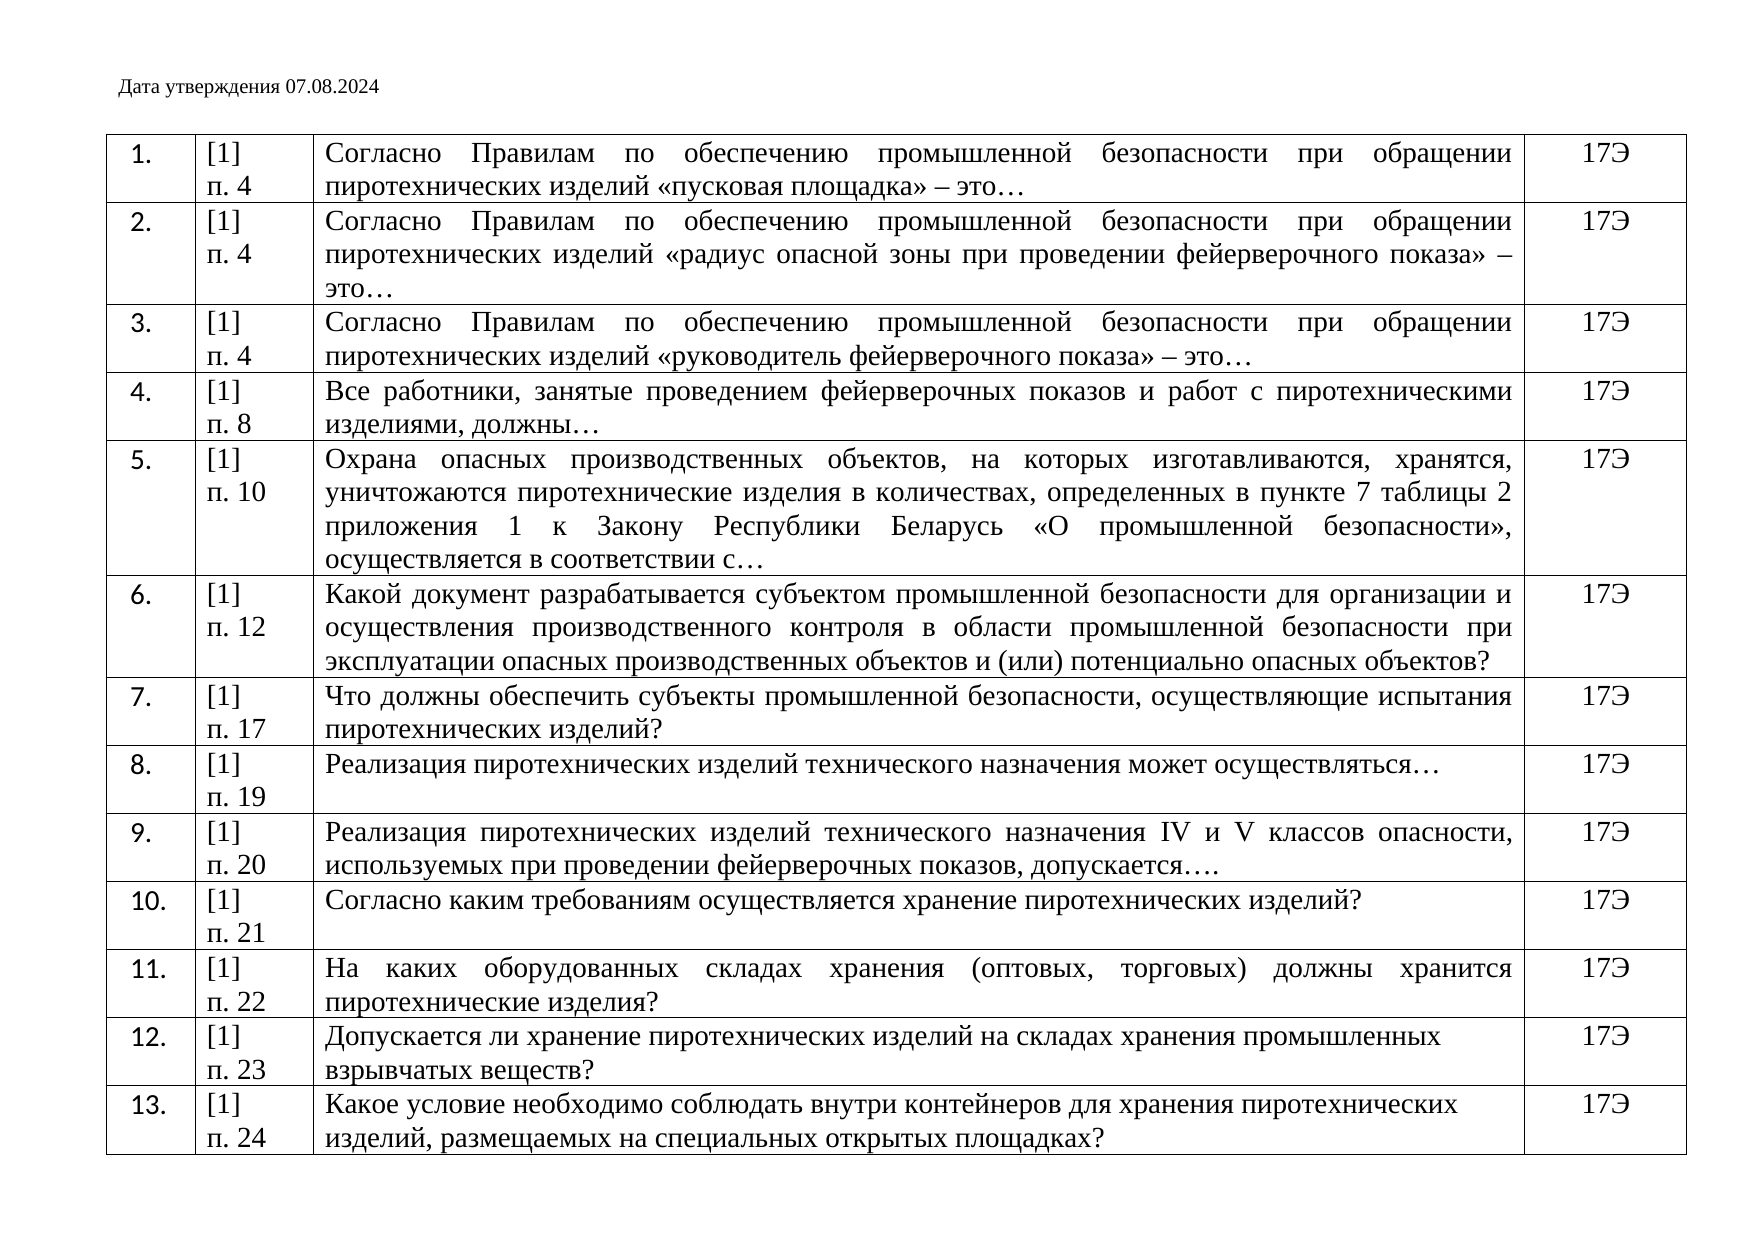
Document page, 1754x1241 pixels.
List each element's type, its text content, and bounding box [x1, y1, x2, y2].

table_header [1] п. 4 [196, 135, 313, 202]
table_cell Охрана опасных производственных объектов, на которых изготавливаются, хранятся, уничтожаются пиротехнические изделия в количествах, определенных в пункте 7 таблицы 2 приложения 1 к Закону Республики Беларусь «О промышленной безопасности», осуществляется в соответствии с… [314, 441, 1524, 575]
table_cell [1] п. 8 [196, 373, 313, 440]
table_cell [107, 950, 195, 1017]
table_cell 17Э [1525, 305, 1686, 372]
table_cell [1] п. 22 [196, 950, 313, 1017]
table_cell 17Э [1525, 950, 1686, 1017]
table_cell [107, 746, 195, 813]
table_cell [107, 576, 195, 677]
table_cell [1] п. 10 [196, 441, 313, 575]
table_cell [107, 441, 195, 575]
table_cell Согласно Правилам по обеспечению промышленной безопасности при обращении пиротехнических изделий «руководитель фейерверочного показа» – это… [314, 305, 1524, 372]
table_cell [1] п. 17 [196, 678, 313, 745]
table_cell Что должны обеспечить субъекты промышленной безопасности, осуществляющие испытания пиротехнических изделий? [314, 678, 1524, 745]
table_header [107, 135, 195, 202]
table_cell [107, 1086, 195, 1153]
table_cell 17Э [1525, 1086, 1686, 1153]
table_cell Какое условие необходимо соблюдать внутри контейнеров для хранения пиротехнических изделий, размещаемых на специальных открытых площадках? [314, 1086, 1524, 1153]
table_cell 17Э [1525, 1018, 1686, 1085]
table_cell [1] п. 24 [196, 1086, 313, 1153]
table_cell Допускается ли хранение пиротехнических изделий на складах хранения промышленных взрывчатых веществ? [314, 1018, 1524, 1085]
table_cell [1] п. 19 [196, 746, 313, 813]
table_cell Реализация пиротехнических изделий технического назначения IV и V классов опасности, используемых при проведении фейерверочных показов, допускается…. [314, 814, 1524, 881]
table_header 17Э [1525, 135, 1686, 202]
table_cell [107, 1018, 195, 1085]
table_cell [1] п. 20 [196, 814, 313, 881]
table_cell 17Э [1525, 373, 1686, 440]
table_cell Согласно каким требованиям осуществляется хранение пиротехнических изделий? [314, 882, 1524, 949]
table_cell 17Э [1525, 882, 1686, 949]
table_header Согласно Правилам по обеспечению промышленной безопасности при обращении пиротехнических изделий «пусковая площадка» – это… [314, 135, 1524, 202]
table_cell [1] п. 21 [196, 882, 313, 949]
table_cell На каких оборудованных складах хранения (оптовых, торговых) должны хранится пиротехнические изделия? [314, 950, 1524, 1017]
table_cell Реализация пиротехнических изделий технического назначения может осуществляться… [314, 746, 1524, 813]
table_cell Какой документ разрабатывается субъектом промышленной безопасности для организации и осуществления производственного контроля в области промышленной безопасности при эксплуатации опасных производственных объектов и (или) потенциально опасных объектов? [314, 576, 1524, 677]
table_cell Все работники, занятые проведением фейерверочных показов и работ с пиротехническими изделиями, должны… [314, 373, 1524, 440]
table_cell Согласно Правилам по обеспечению промышленной безопасности при обращении пиротехнических изделий «радиус опасной зоны при проведении фейерверочного показа» – это… [314, 203, 1524, 303]
table_cell [107, 203, 195, 303]
table_cell 17Э [1525, 746, 1686, 813]
table_cell [1] п. 4 [196, 203, 313, 303]
table_cell [107, 678, 195, 745]
table_cell 17Э [1525, 576, 1686, 677]
table_cell 17Э [1525, 441, 1686, 575]
table_cell [107, 882, 195, 949]
table_cell 17Э [1525, 203, 1686, 303]
table_cell 17Э [1525, 678, 1686, 745]
table_cell [1] п. 4 [196, 305, 313, 372]
table_cell [1] п. 23 [196, 1018, 313, 1085]
table_cell [107, 373, 195, 440]
table_cell 17Э [1525, 814, 1686, 881]
table_cell [107, 305, 195, 372]
table_cell [107, 814, 195, 881]
table_cell [1] п. 12 [196, 576, 313, 677]
